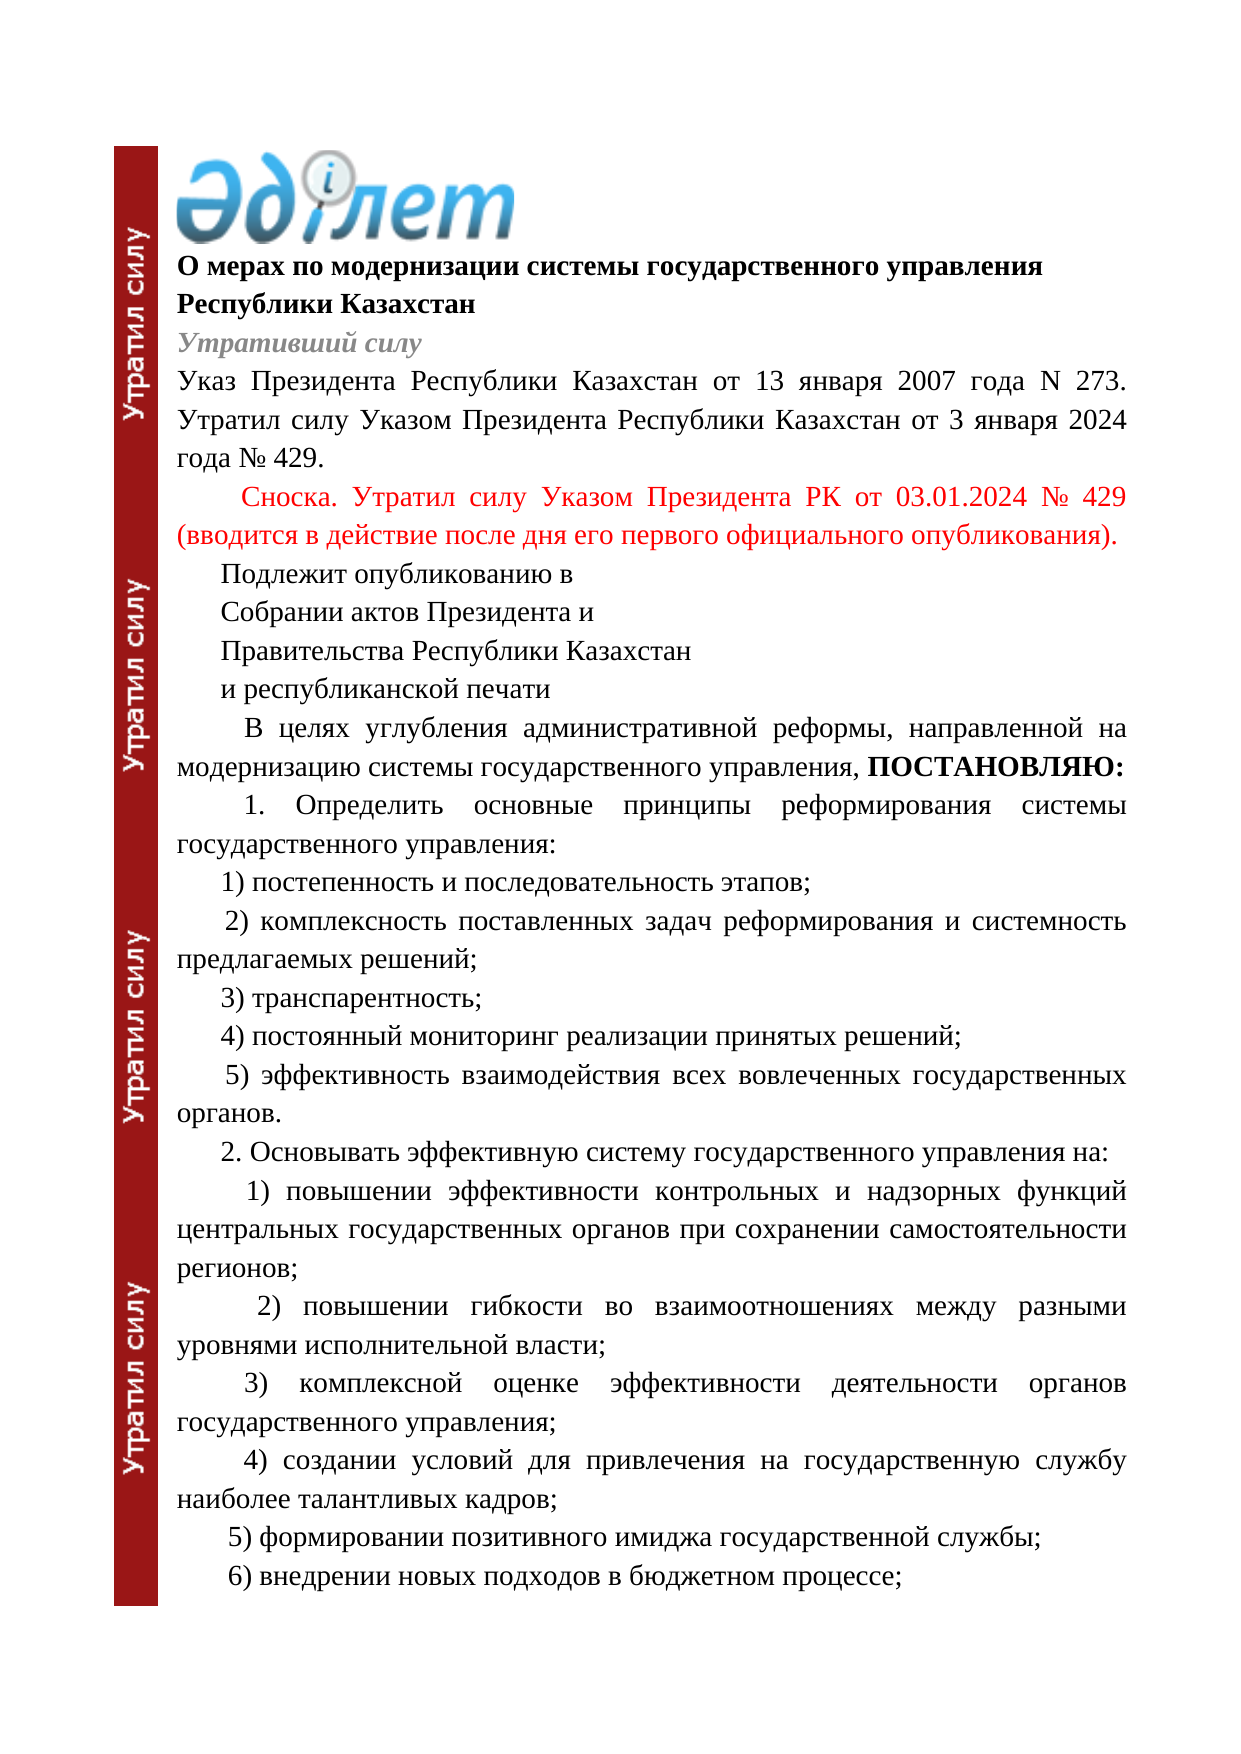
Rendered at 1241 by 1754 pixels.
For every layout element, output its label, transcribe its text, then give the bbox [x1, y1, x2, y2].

text 2) комплексность поставленных задач реформирования и системность предлагаемых решений; [112, 903, 1128, 975]
picture [114, 1013, 158, 1018]
text О мерах по модернизации системы государственного управления Республики Казахстан [112, 248, 1128, 320]
picture [114, 320, 158, 325]
text 2. Основывать эффективную систему государственного управления на: [112, 1134, 1128, 1168]
picture [114, 1553, 158, 1558]
text и республиканской печати [112, 672, 1128, 705]
text 4) постоянный мониторинг реализации принятых решений; [112, 1018, 1128, 1052]
text 2) повышении гибкости во взаимоотношениях между разными уровнями исполнительной власти; [112, 1288, 1128, 1360]
text 1) постепенность и последовательность этапов; [112, 864, 1128, 898]
text 1. Определить основные принципы реформирования системы государственного управления: [112, 787, 1128, 859]
picture [114, 782, 158, 787]
picture [114, 898, 158, 903]
text В целях углубления административной реформы, направленной на модернизацию системы государственного управления, ПОСТАНОВЛЯЮ: [112, 710, 1128, 782]
picture [114, 589, 158, 594]
text Правительства Республики Казахстан [112, 633, 1128, 667]
picture [114, 628, 158, 633]
picture [114, 1360, 158, 1365]
text 5) эффективность взаимодействия всех вовлеченных государственных органов. [112, 1057, 1128, 1129]
picture [114, 1283, 158, 1288]
picture [114, 1052, 158, 1057]
text 3) транспарентность; [112, 980, 1128, 1013]
picture [114, 859, 158, 864]
picture [114, 474, 158, 479]
text Подлежит опубликованию в [112, 556, 1128, 589]
text Сноска. Утратил силу Указом Президента РК от 03.01.2024 № 429 (вводится в действие после дня его первого официального опубликования). [112, 479, 1128, 551]
picture [114, 975, 158, 980]
text Собрании актов Президента и [112, 594, 1128, 628]
picture [114, 667, 158, 672]
picture [114, 1168, 158, 1173]
picture [114, 1514, 158, 1519]
picture [114, 358, 158, 363]
picture [114, 1129, 158, 1134]
text Утративший силу [112, 325, 1128, 358]
picture [176, 150, 515, 244]
picture [114, 705, 158, 710]
text 5) формировании позитивного имиджа государственной службы; [112, 1519, 1128, 1553]
picture [114, 1592, 158, 1606]
text Указ Президента Республики Казахстан от 13 января 2007 года N 273. Утратил силу Указом Президента Республики Казахстан от 3 января 2024 года № 429. [112, 363, 1128, 474]
text 6) внедрении новых подходов в бюджетном процессе; [112, 1558, 1128, 1592]
picture [114, 146, 158, 248]
text 3) комплексной оценке эффективности деятельности органов государственного управления; [112, 1365, 1128, 1437]
text 1) повышении эффективности контрольных и надзорных функций центральных государственных органов при сохранении самостоятельности регионов; [112, 1173, 1128, 1283]
picture [114, 1437, 158, 1442]
picture [114, 551, 158, 556]
text 4) создании условий для привлечения на государственную службу наиболее талантливых кадров; [112, 1442, 1128, 1514]
